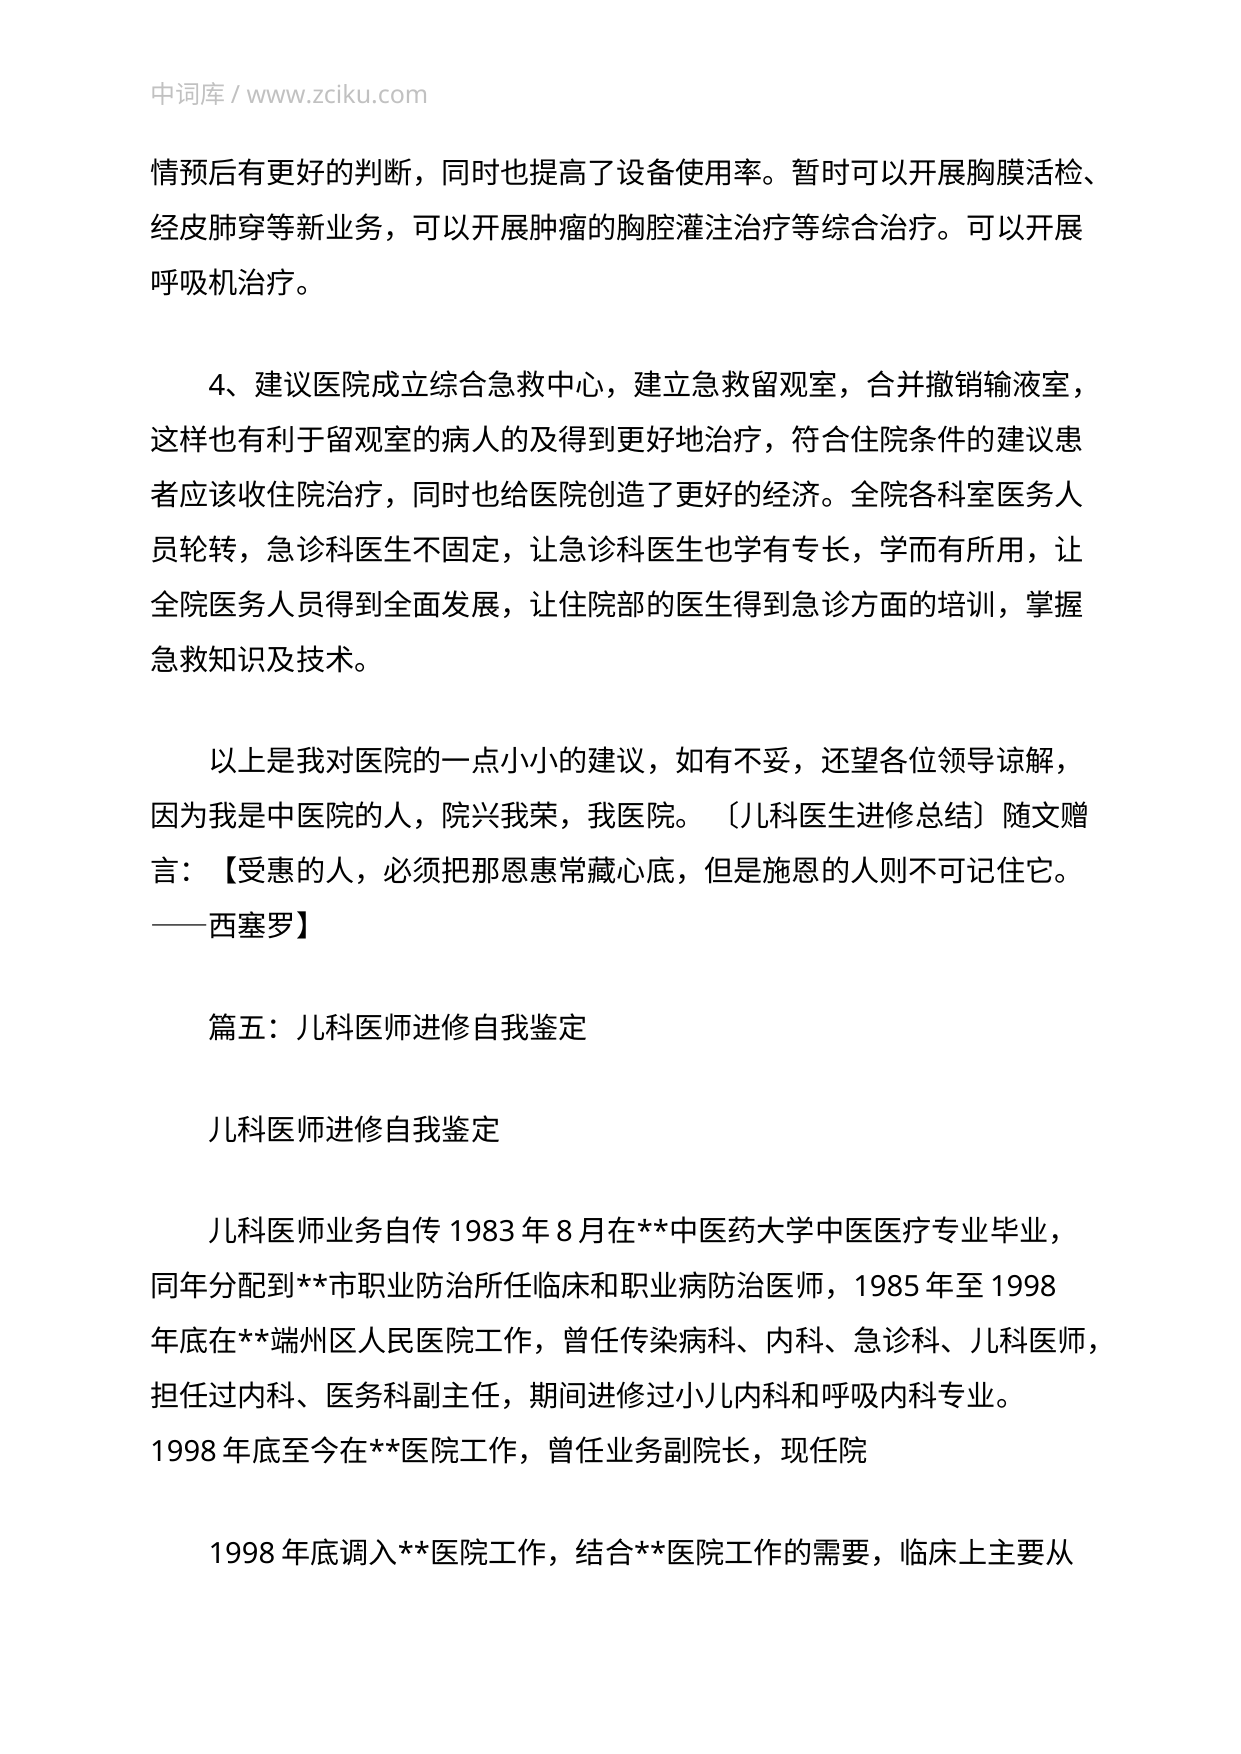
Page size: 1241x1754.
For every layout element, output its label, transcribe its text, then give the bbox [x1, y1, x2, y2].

text 4、建议医院成立综合急救中心，建立急救留观室，合并撤销输液室，这样也有利于留观室的病人的及得到更好地治疗，符合住院条件的建议患者应该收住院治疗，同时也给医院创造了更好的经济。全院各科室医务人员轮转，急诊科医生不固定，让急诊科医生也学有专长，学而有所用，让全院医务人员得到全面发展，让住院部的医生得到急诊方面的培训，掌握急救知识及技术。 [150, 362, 1090, 678]
text 以上是我对医院的一点小小的建议，如有不妥，还望各位领导谅解，因为我是中医院的人，院兴我荣，我医院。 〔儿科医生进修总结〕随文赠言：【受惠的人，必须把那恩惠常藏心底，但是施恩的人则不可记住它。——西塞罗】 [150, 738, 1090, 945]
text 儿科医师进修自我鉴定 [150, 1106, 1090, 1148]
text 篇五：儿科医师进修自我鉴定 [150, 1004, 1090, 1047]
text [150, 150, 1090, 302]
text 儿科医师业务自传 1983年8月在**中医药大学中医医疗专业毕业，同年分配到**市职业防治所任临床和职业病防治医师，1985年至1998年底在**端州区人民医院工作，曾任传染病科、内科、急诊科、儿科医师，担任过内科、医务科副主任，期间进修过小儿内科和呼吸内科专业。1998年底至今在**医院工作，曾任业务副院长，现任院 [150, 1208, 1090, 1470]
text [150, 1530, 1090, 1572]
